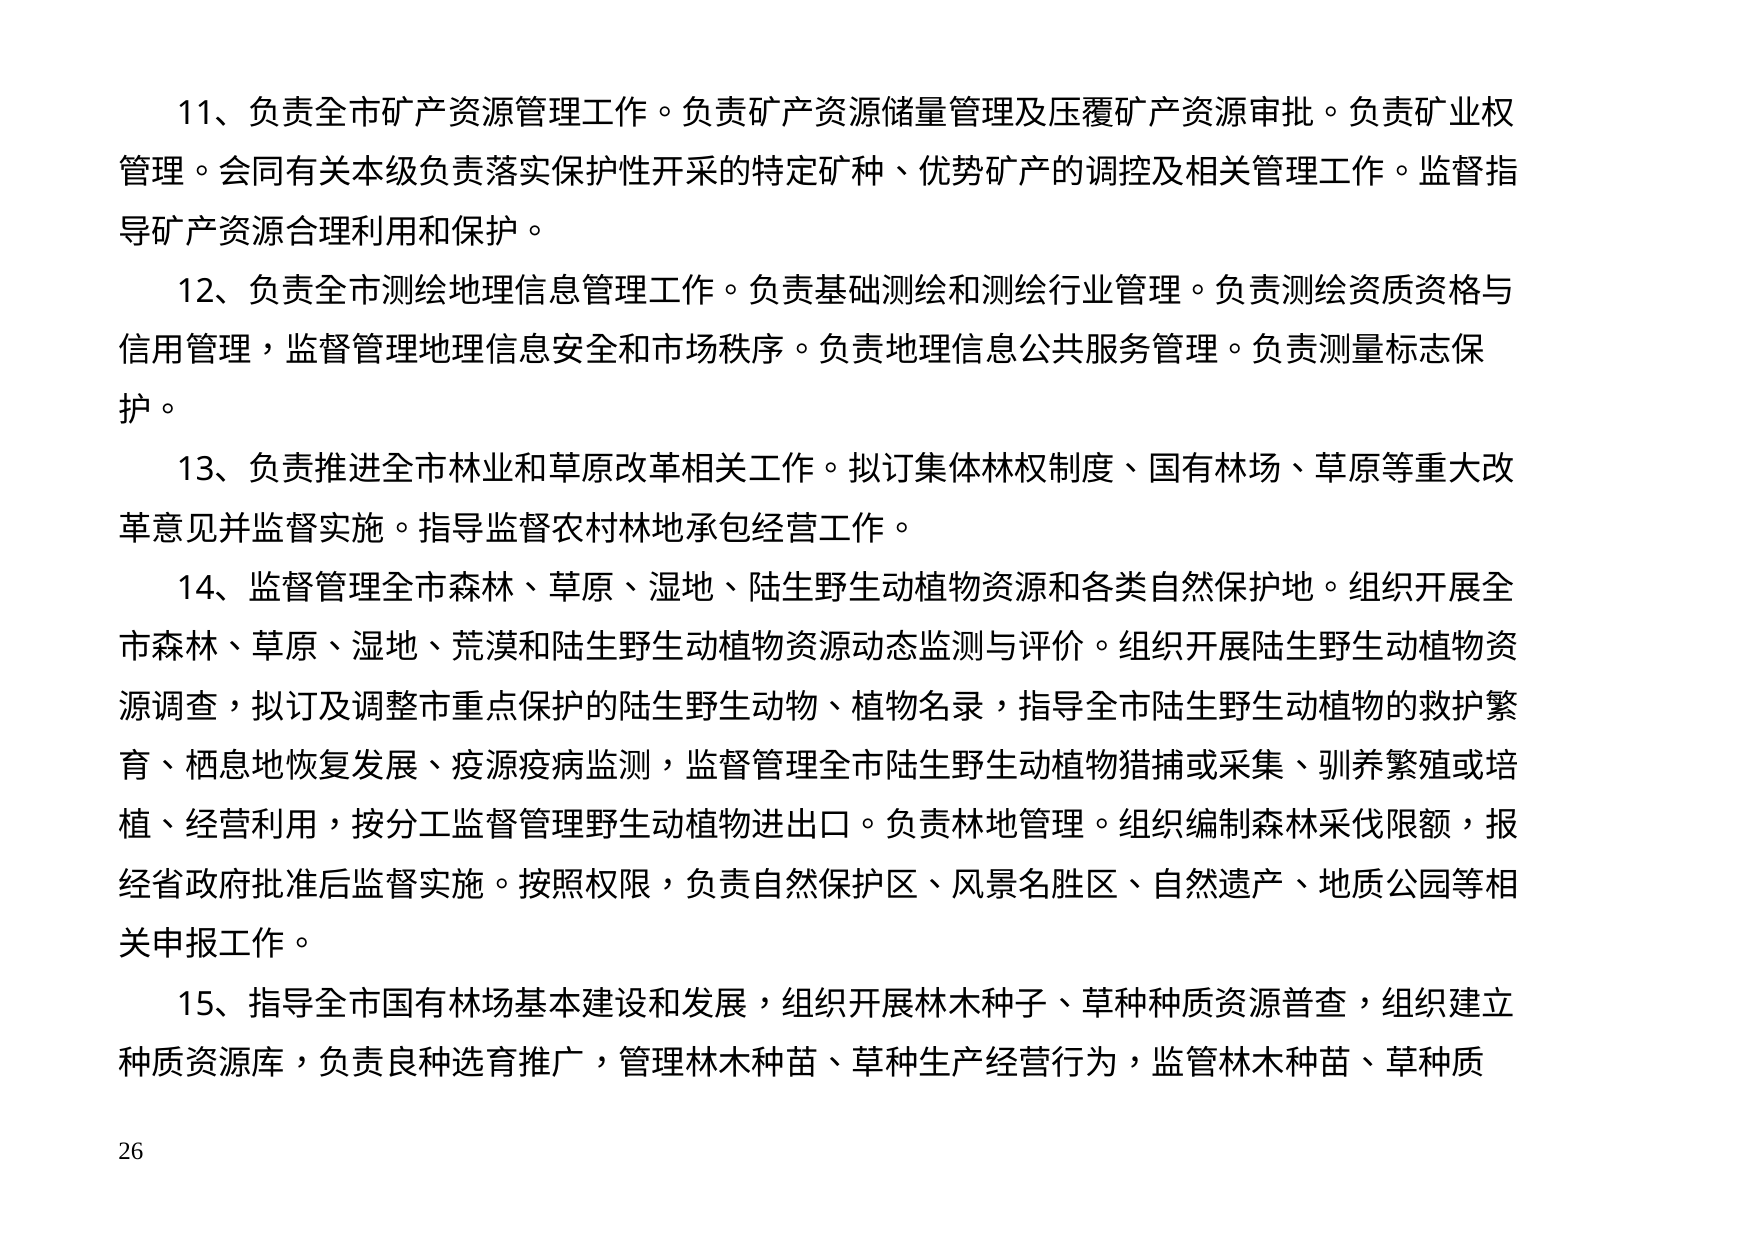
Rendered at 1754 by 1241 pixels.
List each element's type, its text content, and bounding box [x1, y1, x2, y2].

text 14、监督管理全市森林、草原、湿地、陆生野生动植物资源和各类自然保护地。组织开展全市森林、草原、湿地、荒漠和陆生野生动植物资源动态监测与评价。组织开展陆生野生动植物资源调查，拟订及调整市重点保护的陆生野生动物、植物名录，指导全市陆生野生动植物的救护繁育、栖息地恢复发展、疫源疫病监测，监督管理全市陆生野生动植物猎捕或采集、驯养繁殖或培植、经营利用，按分工监督管理野生动植物进出口。负责林地管理。组织编制森林采伐限额，报经省政府批准后监督实施。按照权限，负责自然保护区、风景名胜区、自然遗产、地质公园等相关申报工作。 [118, 552, 1547, 967]
text 11、负责全市矿产资源管理工作。负责矿产资源储量管理及压覆矿产资源审批。负责矿业权管理。会同有关本级负责落实保护性开采的特定矿种、优势矿产的调控及相关管理工作。监督指导矿产资源合理利用和保护。 [118, 77, 1547, 255]
text 13、负责推进全市林业和草原改革相关工作。拟订集体林权制度、国有林场、草原等重大改革意见并监督实施。指导监督农村林地承包经营工作。 [118, 433, 1547, 552]
text 12、负责全市测绘地理信息管理工作。负责基础测绘和测绘行业管理。负责测绘资质资格与信用管理，监督管理地理信息安全和市场秩序。负责地理信息公共服务管理。负责测量标志保护。 [118, 255, 1547, 433]
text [118, 967, 1547, 1086]
